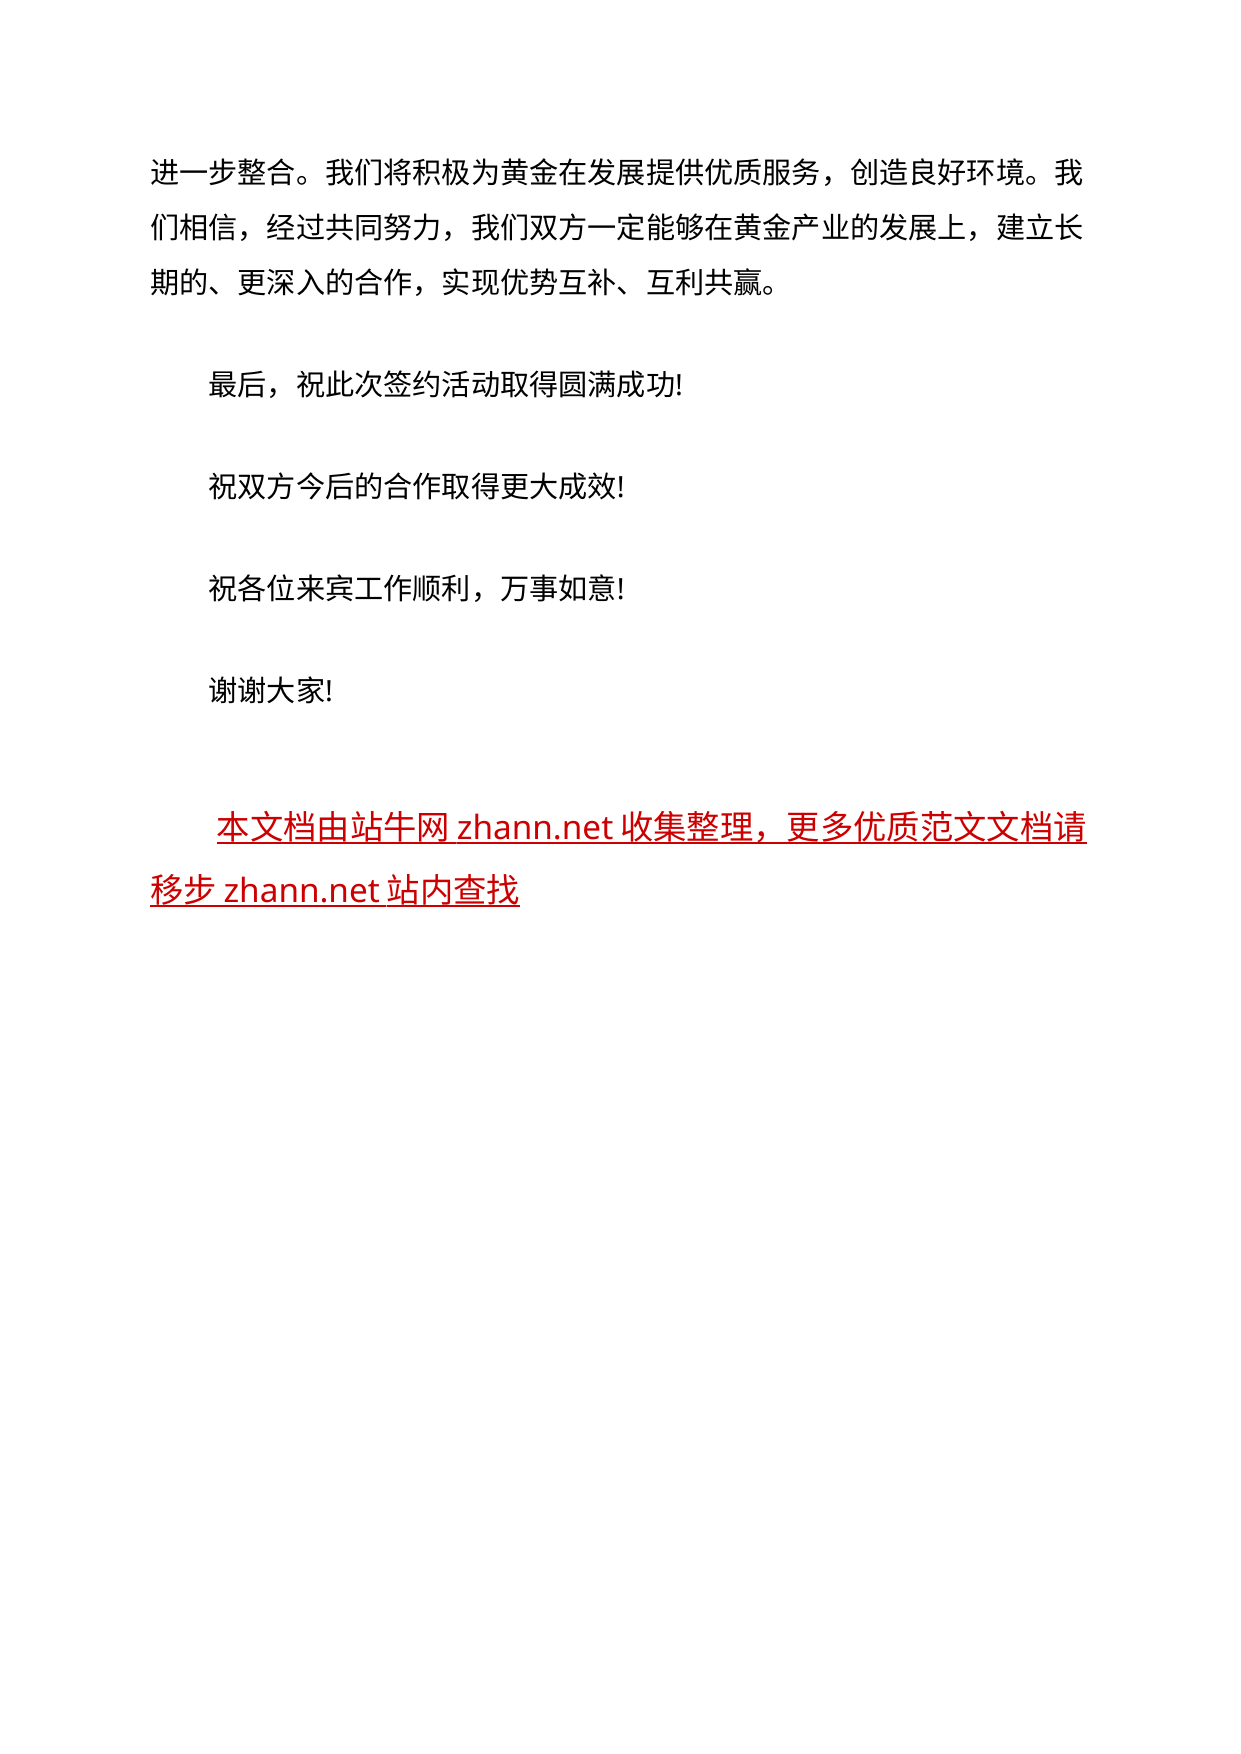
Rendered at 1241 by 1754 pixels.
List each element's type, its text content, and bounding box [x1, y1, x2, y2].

text 最后，祝此次签约活动取得圆满成功! [150, 362, 1090, 404]
text 本文档由站牛网zhann.net收集整理，更多优质范文文档请移步zhann.net站内查找 [150, 801, 1090, 912]
text 祝双方今后的合作取得更大成效! [150, 463, 1090, 506]
text 祝各位来宾工作顺利，万事如意! [150, 566, 1090, 608]
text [150, 150, 1090, 302]
text 谢谢大家! [150, 667, 1090, 710]
